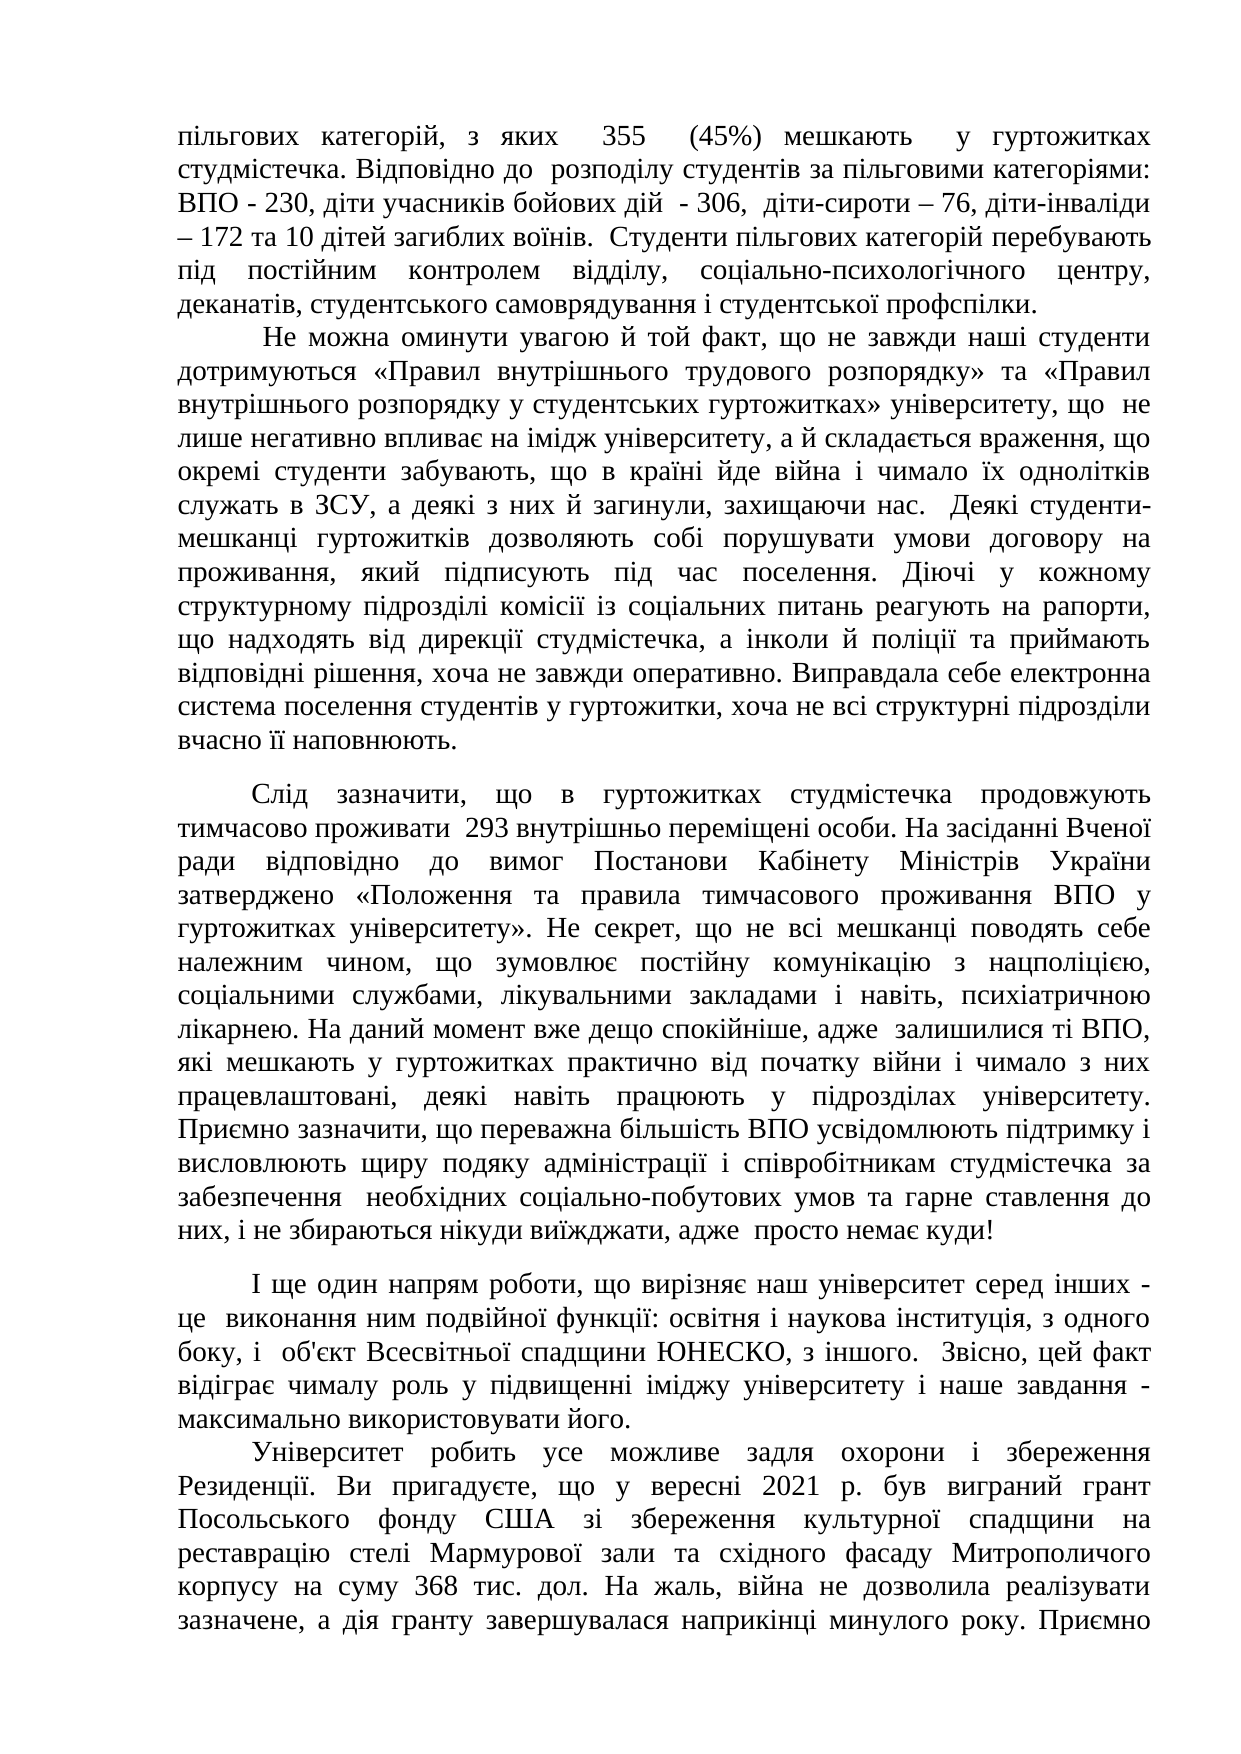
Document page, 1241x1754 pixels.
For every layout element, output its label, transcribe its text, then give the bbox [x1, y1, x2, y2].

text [177, 118, 1152, 319]
text Не можна оминути увагою й той факт, що не завжди наші студенти дотримуються «Правил внутрішнього трудового розпорядку» та «Правил внутрішнього розпорядку у студентських гуртожитках» університету, що не лише негативно впливає на імідж університету, а й складається враження, що окремі студенти забувають, що в країні йде війна і чимало їх однолітків служать в ЗСУ, а деякі з них й загинули, захищаючи нас. Деякі студенти-мешканці гуртожитків дозволяють собі порушувати умови договору на проживання, який підписують під час поселення. Діючі у кожному структурному підрозділі комісії із соціальних питань реагують на рапорти, що надходять від дирекції студмістечка, а інколи й поліції та приймають відповідні рішення, хоча не завжди оперативно. Виправдала себе електронна система поселення студентів у гуртожитки, хоча не всі структурні підрозділи вчасно її наповнюють. [177, 319, 1152, 755]
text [177, 1434, 1152, 1636]
text І ще один напрям роботи, що вирізняє наш університет серед інших - це виконання ним подвійної функції: освітня і наукова інституція, з одного боку, і об'єкт Всесвітньої спадщини ЮНЕСКО, з іншого. Звісно, цей факт відіграє чималу роль у підвищенні іміджу університету і наше завдання - максимально використовувати його. [177, 1267, 1152, 1434]
text Слід зазначити, що в гуртожитках студмістечка продовжують тимчасово проживати 293 внутрішньо переміщені особи. На засіданні Вченої ради відповідно до вимог Постанови Кабінету Міністрів України затверджено «Положення та правила тимчасового проживання ВПО у гуртожитках університету». Не секрет, що не всі мешканці поводять себе належним чином, що зумовлює постійну комунікацію з нацполіцією, соціальними службами, лікувальними закладами і навіть, психіатричною лікарнею. На даний момент вже дещо спокійніше, адже залишилися ті ВПО, які мешкають у гуртожитках практично від початку війни і чимало з них працевлаштовані, деякі навіть працюють у підрозділах університету. Приємно зазначити, що переважна більшість ВПО усвідомлюють підтримку і висловлюють щиру подяку адміністрації і співробітникам студмістечка за забезпечення необхідних соціально-побутових умов та гарне ставлення до них, і не збираються нікуди виїжджати, адже просто немає куди! [177, 776, 1152, 1246]
